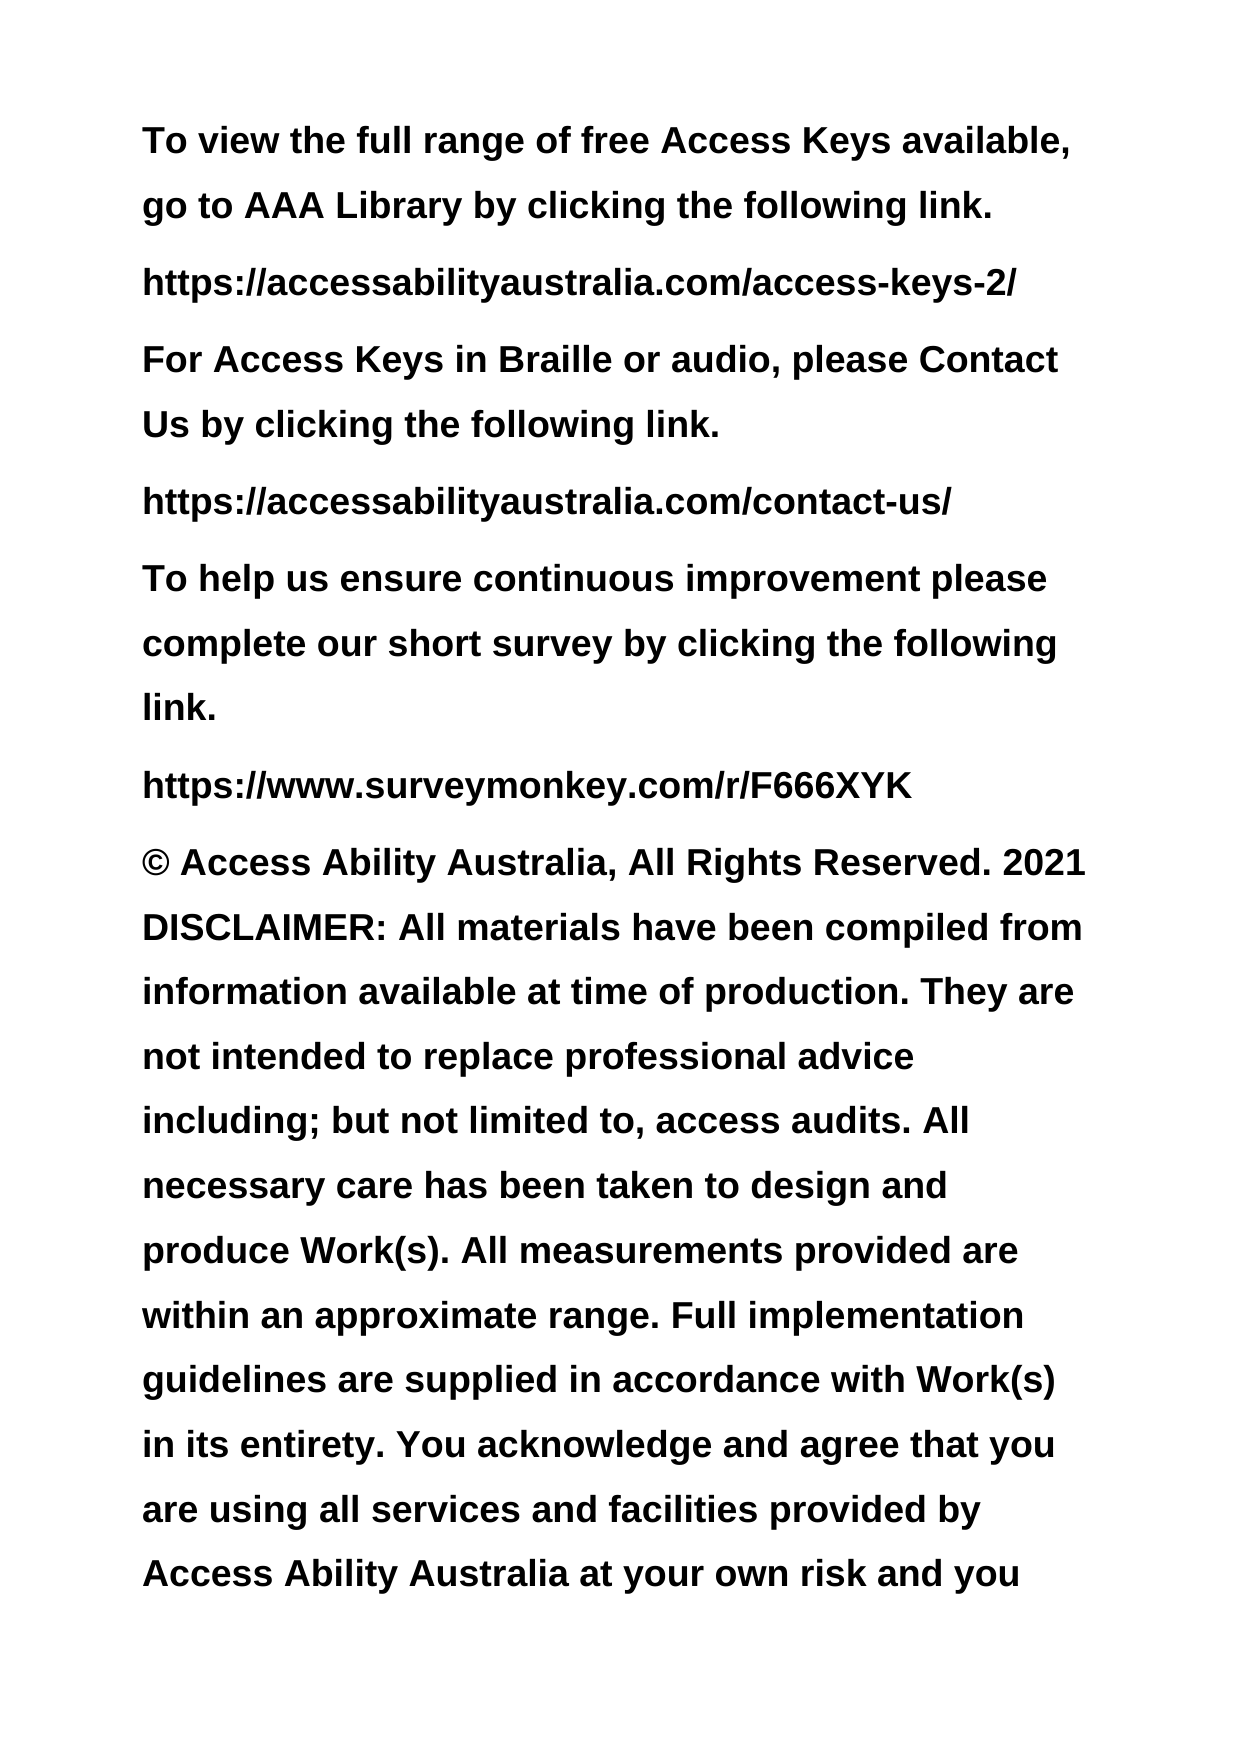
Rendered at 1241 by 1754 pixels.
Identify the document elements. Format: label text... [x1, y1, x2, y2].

text For Access Keys in Braille or audio, please Contact Us by clicking the following link. [142, 337, 1098, 445]
text To view the full range of free Access Keys available, go to AAA Library by clicking the following link. [142, 118, 1098, 226]
text https://www.surveymonkey.com/r/F666XYK [142, 763, 1098, 806]
text https://accessabilityaustralia.com/access-keys-2/ [142, 260, 1098, 303]
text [142, 840, 1098, 1595]
text To help us ensure continuous improvement please complete our short survey by clicking the following link. [142, 556, 1098, 729]
text https://accessabilityaustralia.com/contact-us/ [142, 479, 1098, 522]
